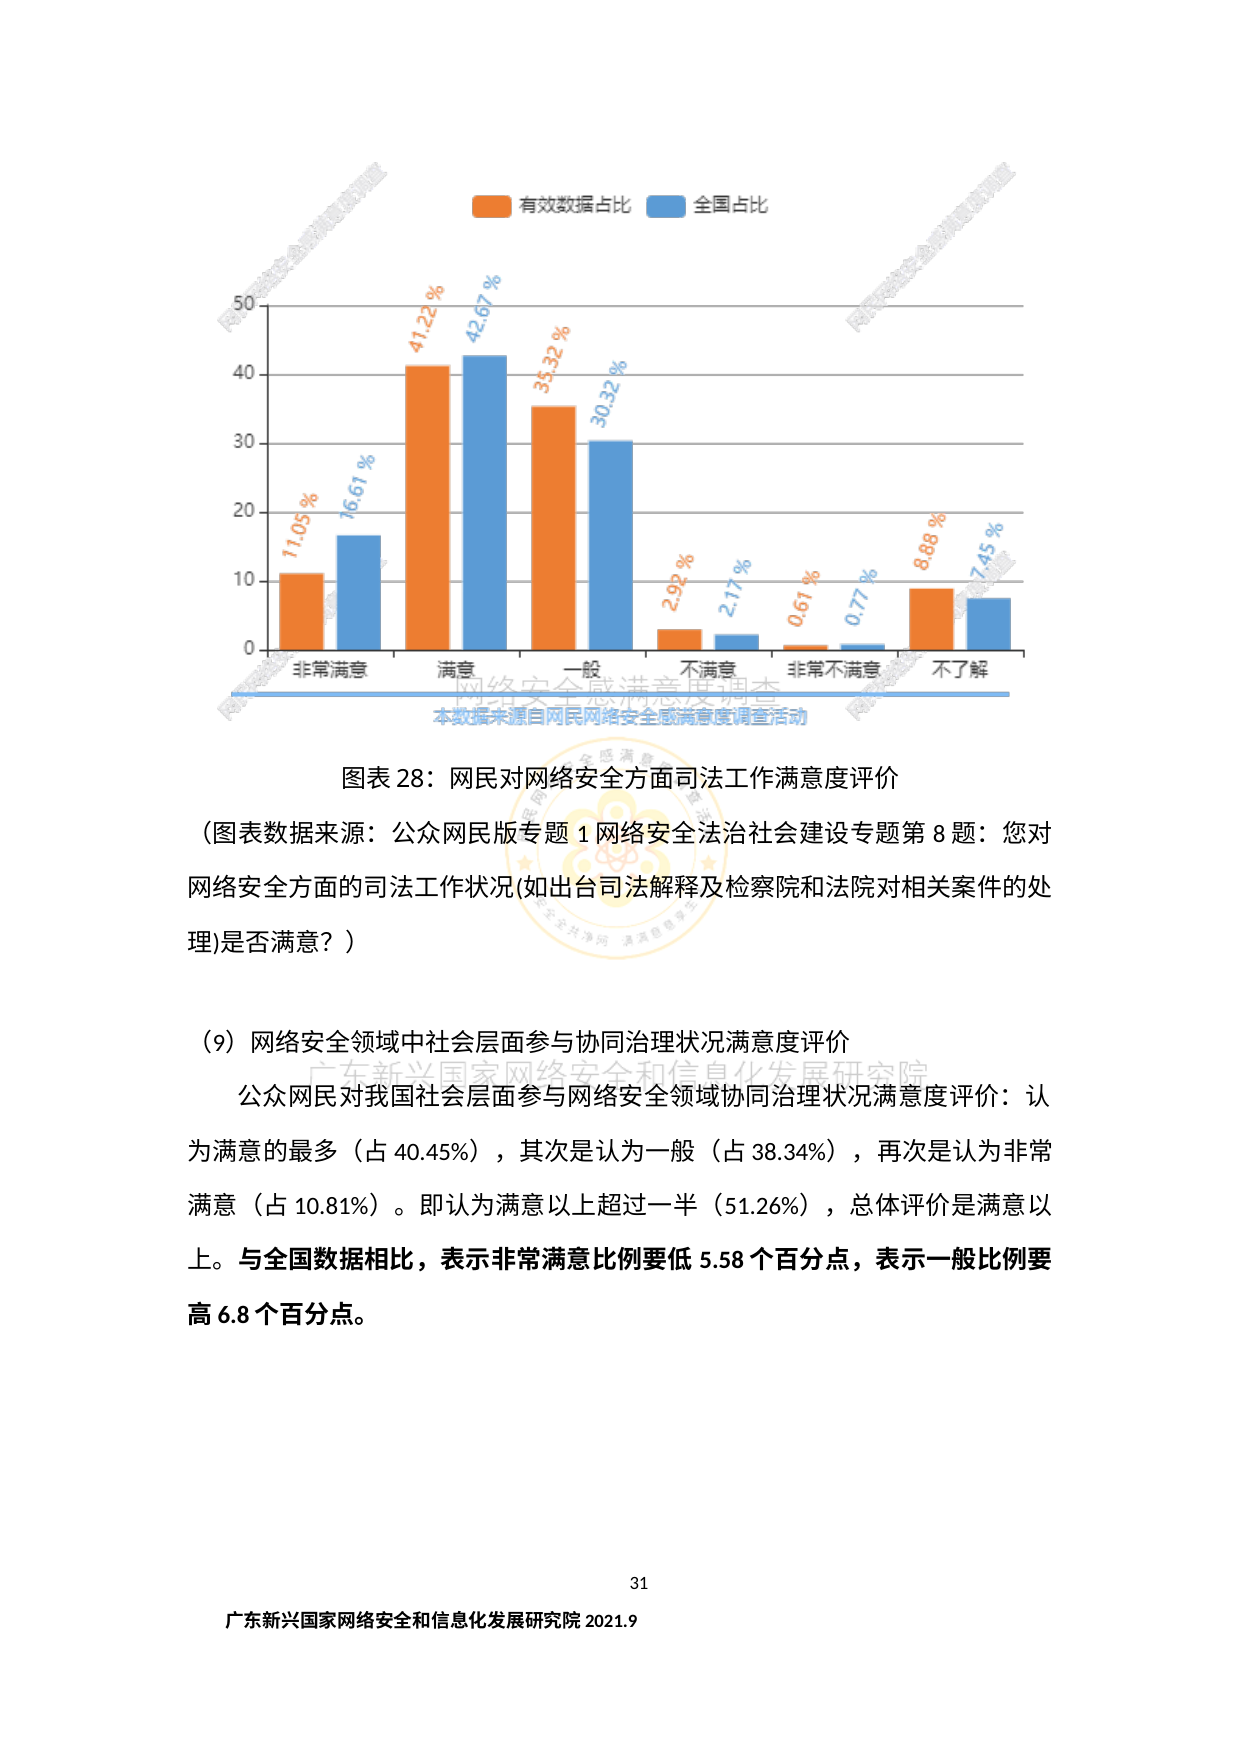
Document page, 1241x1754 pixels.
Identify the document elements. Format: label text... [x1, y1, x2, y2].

picture [202, 150, 1039, 744]
text （图表数据来源：公众网民版专题1网络安全法治社会建设专题第8题：您对网络安全方面的司法工作状况(如出台司法解释及检察院和法院对相关案件的处理)是否满意？） [187, 813, 1053, 958]
text 公众网民对我国社会层面参与网络安全领域协同治理状况满意度评价：认为满意的最多（占40.45%），其次是认为一般（占38.34%），再次是认为非常满意（占10.81%）。即认为满意以上超过一半（51.26%），总体评价是满意以上。与全国数据相比，表示非常满意比例要低5.58个百分点，表示一般比例要高6.8个百分点。 [187, 1077, 1053, 1330]
list 网络安全领域中社会层面参与协同治理状况满意度评价 [187, 1022, 1053, 1058]
text 图表28：网民对网络安全方面司法工作满意度评价 [187, 759, 1053, 795]
